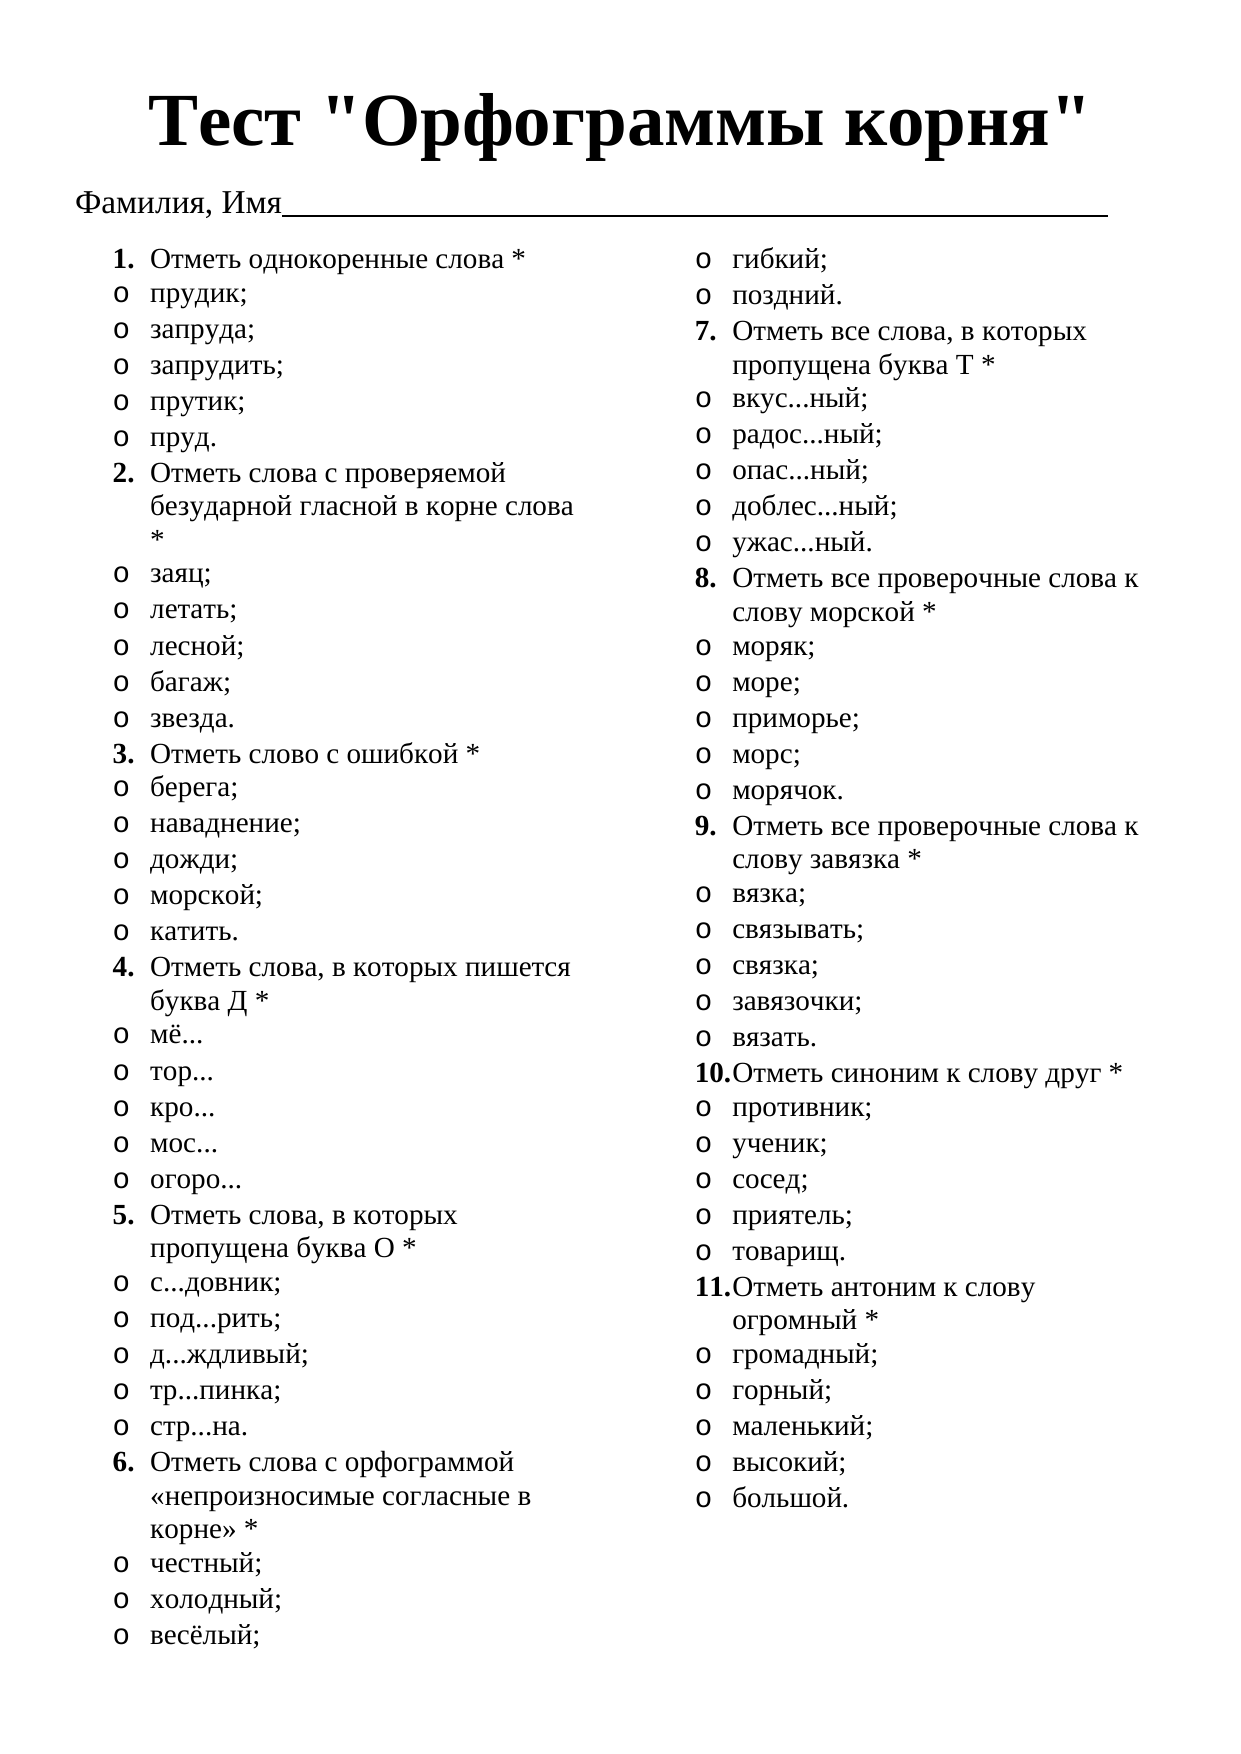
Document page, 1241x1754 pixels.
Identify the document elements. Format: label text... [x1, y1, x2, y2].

list опас...ный; [694, 452, 1165, 488]
list запруда; [112, 311, 583, 347]
list большой. [694, 1480, 1165, 1516]
list тр...пинка; [112, 1372, 583, 1408]
list поздний. [694, 277, 1165, 313]
list Отметь слова, в которых пишется буква Д * [112, 949, 583, 1017]
list с...довник; [112, 1264, 583, 1300]
list честный; [112, 1545, 583, 1581]
list прутик; [112, 383, 583, 419]
list моряк; [694, 628, 1165, 664]
list приятель; [694, 1197, 1165, 1233]
list тор... [112, 1053, 583, 1089]
list Отметь слово с ошибкой * [112, 736, 583, 769]
list дожди; [112, 841, 583, 877]
list маленький; [694, 1408, 1165, 1444]
list вкус...ный; [694, 380, 1165, 416]
list мос... [112, 1125, 583, 1161]
list громадный; [694, 1336, 1165, 1372]
list мё... [112, 1017, 583, 1053]
list связка; [694, 947, 1165, 983]
list под...рить; [112, 1300, 583, 1336]
list горный; [694, 1372, 1165, 1408]
list холодный; [112, 1581, 583, 1617]
list радос...ный; [694, 416, 1165, 452]
list пруд. [112, 419, 583, 455]
list доблес...ный; [694, 488, 1165, 524]
list товарищ. [694, 1233, 1165, 1269]
list приморье; [694, 700, 1165, 736]
list завязочки; [694, 983, 1165, 1019]
list сосед; [694, 1161, 1165, 1197]
list морс; [694, 736, 1165, 772]
list весёлый; [112, 1617, 583, 1653]
list ужас...ный. [694, 524, 1165, 561]
list прудик; [112, 275, 583, 311]
list Отметь все проверочные слова к слову завязка * [694, 808, 1165, 875]
list противник; [694, 1089, 1165, 1125]
list лесной; [112, 628, 583, 664]
list заяц; [112, 556, 583, 592]
list море; [694, 664, 1165, 700]
list огоро... [112, 1161, 583, 1197]
list высокий; [694, 1444, 1165, 1480]
list д...ждливый; [112, 1336, 583, 1372]
list багаж; [112, 664, 583, 700]
list звезда. [112, 700, 583, 736]
list вязать. [694, 1019, 1165, 1055]
list Отметь все слова, в которых пропущена буква Т * [694, 313, 1165, 380]
list Отметь синоним к слову друг * [694, 1055, 1165, 1089]
list ученик; [694, 1125, 1165, 1161]
list Отметь антоним к слову огромный * [694, 1269, 1165, 1336]
list Отметь все проверочные слова к слову морской * [694, 561, 1165, 628]
text Фамилия, Имя [75, 182, 1165, 220]
list катить. [112, 913, 583, 949]
list летать; [112, 592, 583, 628]
list гибкий; [694, 241, 1165, 277]
list запрудить; [112, 347, 583, 383]
list морской; [112, 877, 583, 913]
list кро... [112, 1089, 583, 1125]
list связывать; [694, 911, 1165, 947]
list Отметь слова с орфограммой «непроизносимые согласные в корне» * [112, 1444, 583, 1545]
list стр...на. [112, 1408, 583, 1444]
list Отметь слова с проверяемой безударной гласной в корне слова * [112, 455, 583, 556]
text Тест "Орфограммы корня" [75, 75, 1165, 161]
list морячок. [694, 772, 1165, 808]
list вязка; [694, 875, 1165, 911]
list наваднение; [112, 805, 583, 841]
list Отметь слова, в которых пропущена буква О * [112, 1197, 583, 1264]
list Отметь однокоренные слова * [112, 241, 583, 275]
list берега; [112, 769, 583, 805]
